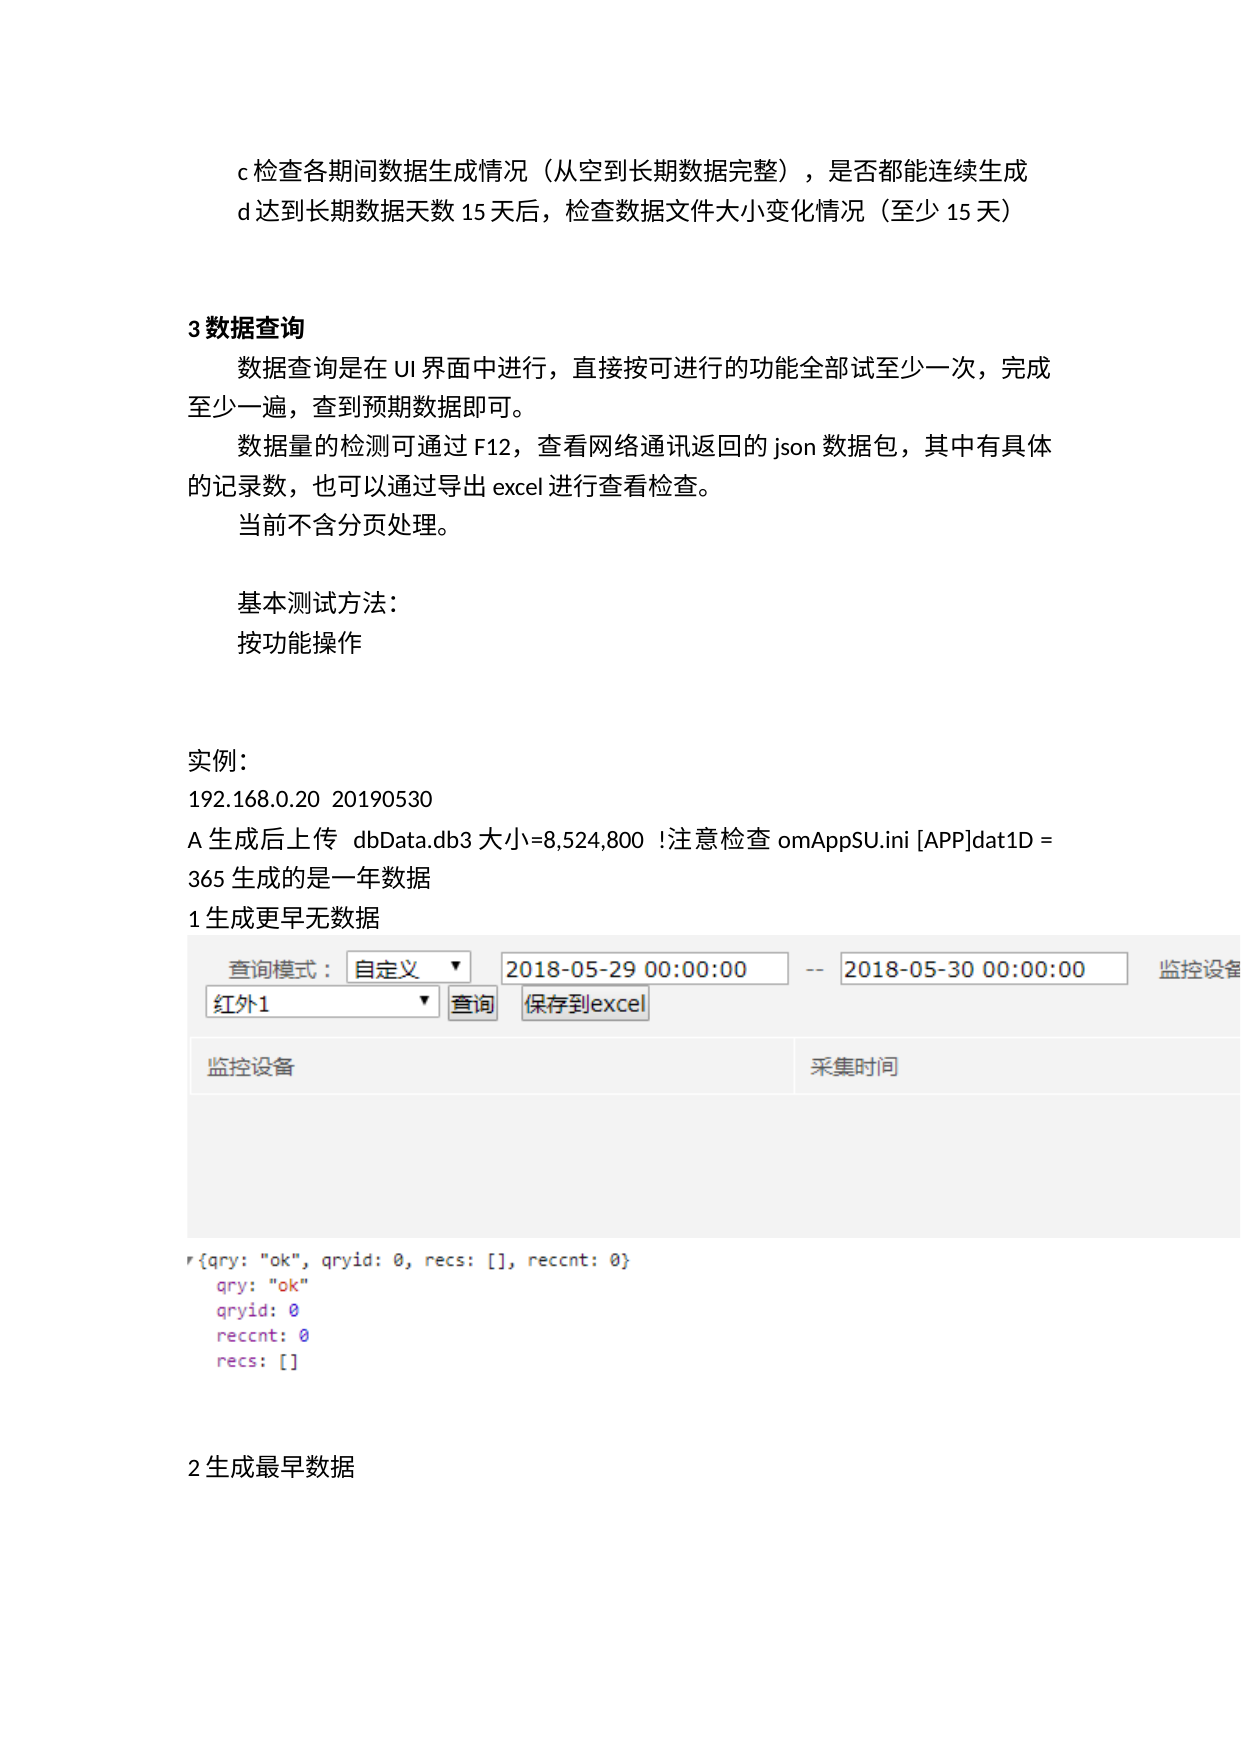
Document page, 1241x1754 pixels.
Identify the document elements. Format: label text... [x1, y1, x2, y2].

text 基本测试方法： [187, 582, 1053, 622]
text 数据量的检测可通过F12，查看网络通讯返回的json数据包，其中有具体的记录数，也可以通过导出excel进行查看检查。 [187, 425, 1053, 504]
text 3 数据查询 [187, 307, 1053, 347]
text 1 生成更早无数据 [187, 897, 1053, 935]
picture [187, 1250, 899, 1375]
text 当前不含分页处理。 [187, 504, 1053, 543]
text 2生成最早数据 [187, 1446, 1053, 1486]
text 192.168.0.20 20190530 [187, 779, 1053, 818]
text c检查各期间数据生成情况（从空到长期数据完整），是否都能连续生成 [187, 150, 1053, 190]
text 实例： [187, 739, 1053, 779]
text 按功能操作 [187, 622, 1053, 661]
text A生成后上传 dbData.db3大小=8,524,800 !注意检查omAppSU.ini [APP]dat1D = 365 生成的是一年数据 [187, 818, 1053, 897]
text d达到长期数据天数15天后，检查数据文件大小变化情况（至少15天） [187, 190, 1053, 229]
picture [187, 935, 1241, 1238]
text 数据查询是在UI界面中进行，直接按可进行的功能全部试至少一次，完成至少一遍，查到预期数据即可。 [187, 347, 1053, 425]
